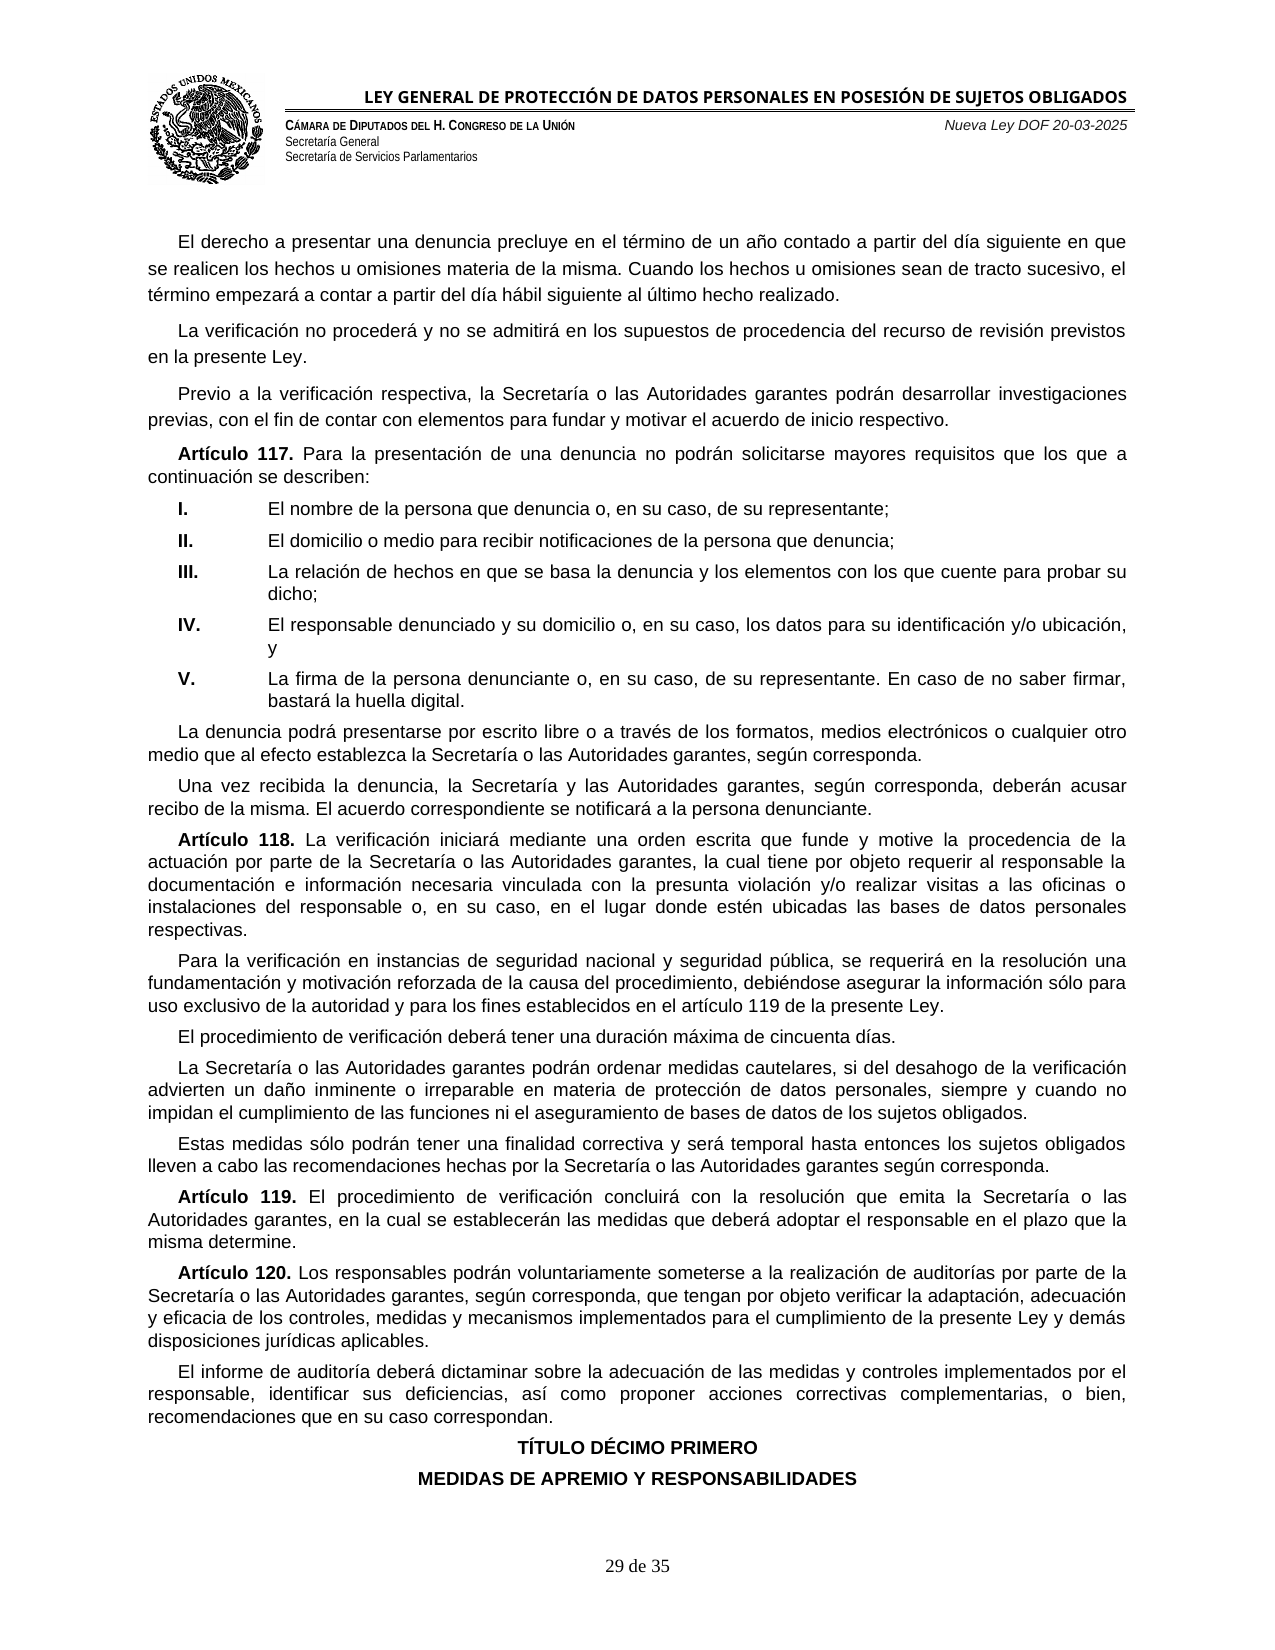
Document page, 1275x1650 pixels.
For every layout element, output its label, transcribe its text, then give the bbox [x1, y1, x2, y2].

text La Secretaría o las Autoridades garantes podrán ordenar medidas cautelares, si del desahogo de la verificación advierten un daño inminente o irreparable en materia de protección de datos personales, siempre y cuando no impidan el cumplimiento de las funciones ni el aseguramiento de bases de datos de los sujetos obligados. [148, 1056, 1127, 1124]
text El informe de auditoría deberá dictaminar sobre la adecuación de las medidas y controles implementados por el responsable, identificar sus deficiencias, así como proponer acciones correctivas complementarias, o bien, recomendaciones que en su caso correspondan. [148, 1360, 1127, 1428]
text El derecho a presentar una denuncia precluye en el término de un año contado a partir del día siguiente en que se realicen los hechos u omisiones materia de la misma. Cuando los hechos u omisiones sean de tracto sucesivo, el término empezará a contar a partir del día hábil siguiente al último hecho realizado. [148, 228, 1127, 306]
text El procedimiento de verificación deberá tener una duración máxima de cincuenta días. [148, 1025, 1127, 1048]
text TÍTULO DÉCIMO PRIMERO [148, 1436, 1127, 1459]
text Artículo 119. El procedimiento de verificación concluirá con la resolución que emita la Secretaría o las Autoridades garantes, en la cual se establecerán las medidas que deberá adoptar el responsable en el plazo que la misma determine. [148, 1186, 1127, 1253]
text Previo a la verificación respectiva, la Secretaría o las Autoridades garantes podrán desarrollar investigaciones previas, con el fin de contar con elementos para fundar y motivar el acuerdo de inicio respectivo. [148, 379, 1127, 431]
text II. El domicilio o medio para recibir notificaciones de la persona que denuncia; [178, 529, 1127, 552]
text I. El nombre de la persona que denuncia o, en su caso, de su representante; [178, 497, 1127, 520]
text III. La relación de hechos en que se basa la denuncia y los elementos con los que cuente para probar su dicho; [178, 560, 1127, 605]
text Para la verificación en instancias de seguridad nacional y seguridad pública, se requerirá en la resolución una fundamentación y motivación reforzada de la causa del procedimiento, debiéndose asegurar la información sólo para uso exclusivo de la autoridad y para los fines establecidos en el artículo 119 de la presente Ley. [148, 949, 1127, 1017]
text Artículo 120. Los responsables podrán voluntariamente someterse a la realización de auditorías por parte de la Secretaría o las Autoridades garantes, según corresponda, que tengan por objeto verificar la adaptación, adecuación y eficacia de los controles, medidas y mecanismos implementados para el cumplimiento de la presente Ley y demás disposiciones jurídicas aplicables. [148, 1262, 1127, 1352]
text Una vez recibida la denuncia, la Secretaría y las Autoridades garantes, según corresponda, deberán acusar recibo de la misma. El acuerdo correspondiente se notificará a la persona denunciante. [148, 774, 1127, 819]
text Estas medidas sólo podrán tener una finalidad correctiva y será temporal hasta entonces los sujetos obligados lleven a cabo las recomendaciones hechas por la Secretaría o las Autoridades garantes según corresponda. [148, 1132, 1127, 1177]
text La verificación no procederá y no se admitirá en los supuestos de procedencia del recurso de revisión previstos en la presente Ley. [148, 317, 1127, 369]
text V. La firma de la persona denunciante o, en su caso, de su representante. En caso de no saber firmar, bastará la huella digital. [178, 667, 1127, 712]
text IV. El responsable denunciado y su domicilio o, en su caso, los datos para su identificación y/o ubicación, y [178, 614, 1127, 659]
text Artículo 118. La verificación iniciará mediante una orden escrita que funde y motive la procedencia de la actuación por parte de la Secretaría o las Autoridades garantes, la cual tiene por objeto requerir al responsable la documentación e información necesaria vinculada con la presunta violación y/o realizar visitas a las oficinas o instalaciones del responsable o, en su caso, en el lugar donde estén ubicadas las bases de datos personales respectivas. [148, 828, 1127, 941]
text Artículo 117. Para la presentación de una denuncia no podrán solicitarse mayores requisitos que los que a continuación se describen: [148, 442, 1127, 488]
text MEDIDAS DE APREMIO Y RESPONSABILIDADES [148, 1467, 1127, 1490]
text La denuncia podrá presentarse por escrito libre o a través de los formatos, medios electrónicos o cualquier otro medio que al efecto establezca la Secretaría o las Autoridades garantes, según corresponda. [148, 721, 1127, 766]
